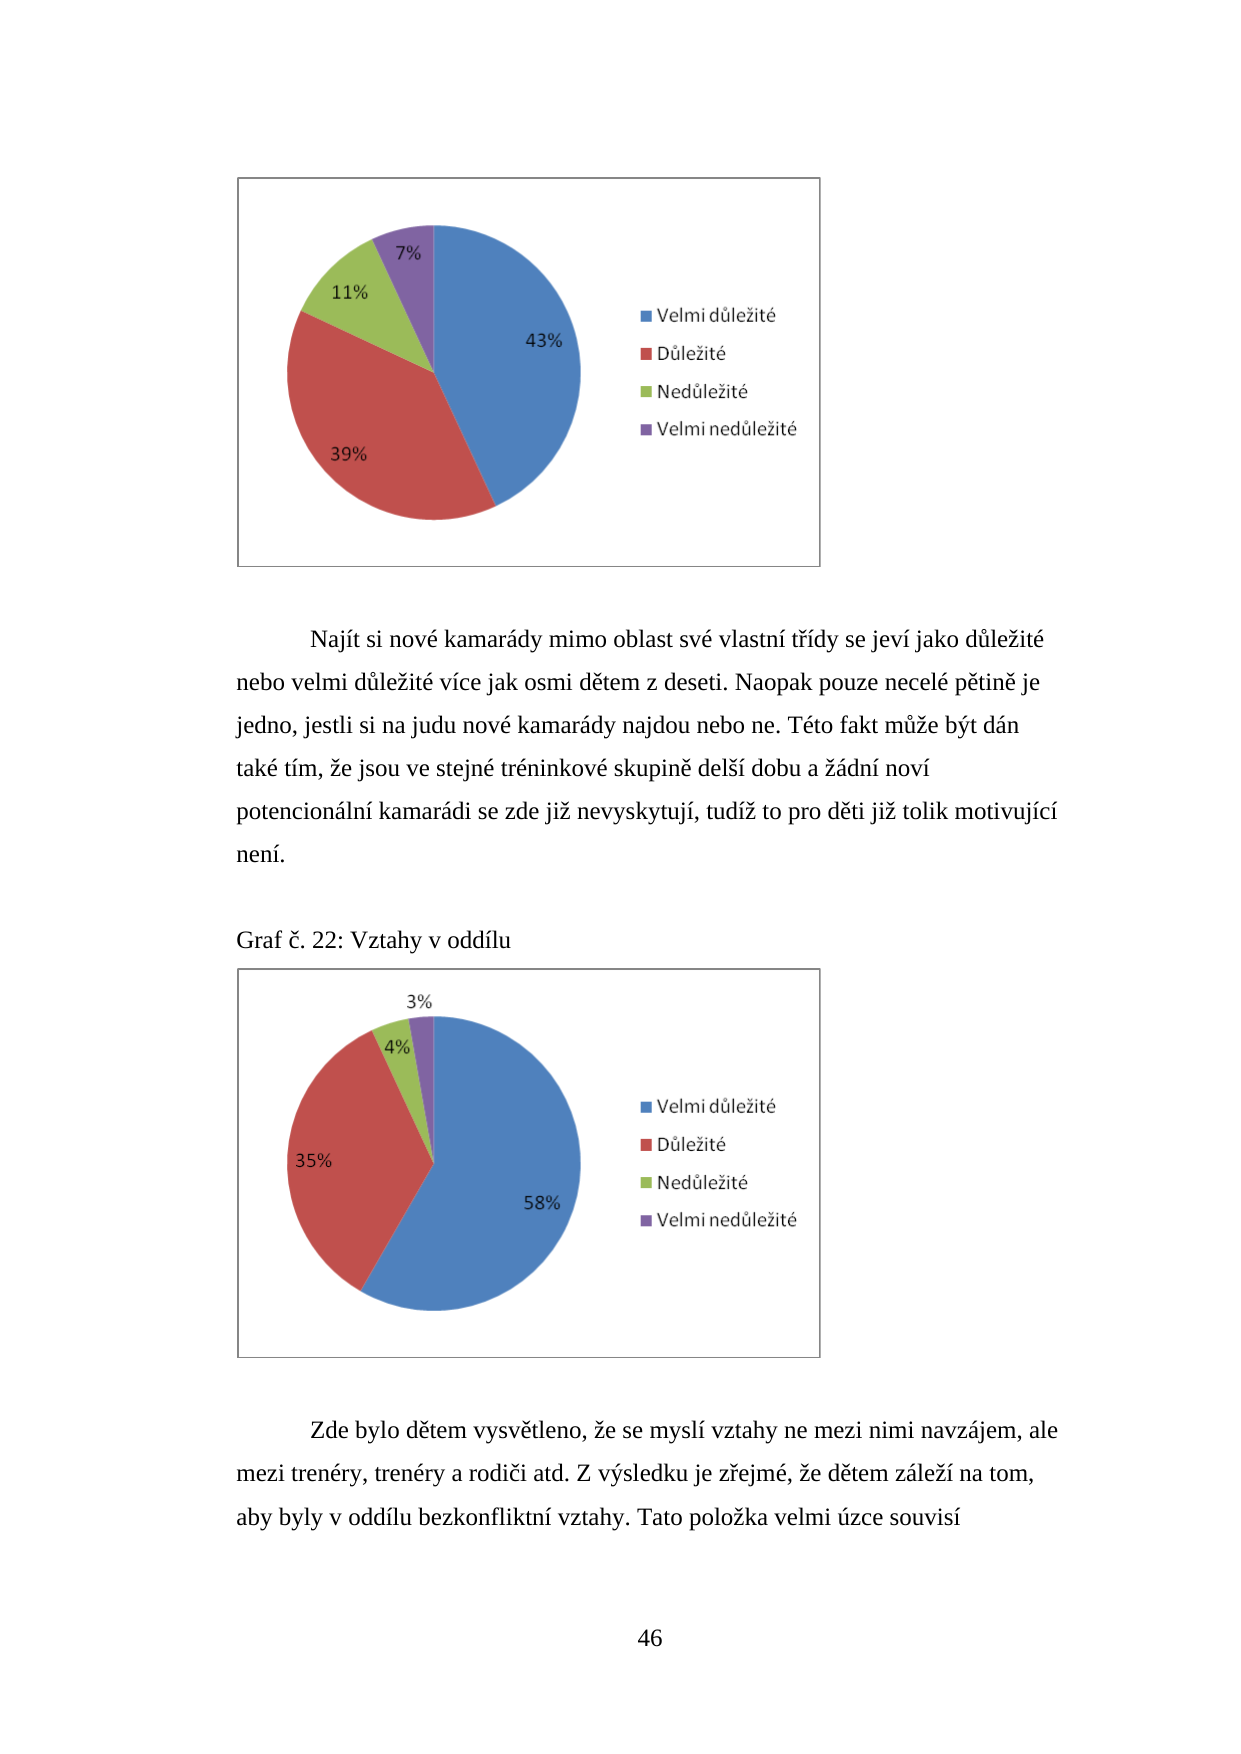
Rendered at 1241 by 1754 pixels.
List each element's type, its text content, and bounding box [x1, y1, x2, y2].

picture [236, 177, 821, 567]
text Graf č. 22: Vztahy v oddílu [236, 926, 1063, 954]
picture [236, 968, 821, 1358]
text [236, 1415, 1063, 1530]
text Najít si nové kamarády mimo oblast své vlastní třídy se jeví jako důležité nebo velmi důležité více jak osmi dětem z deseti. Naopak pouze necelé pětině je jedno, jestli si na judu nové kamarády najdou nebo ne. Této fakt může být dán také tím, že jsou ve stejné tréninkové skupině delší dobu a žádní noví potencionální kamarádi se zde již nevyskytují, tudíž to pro děti již tolik motivující není. [236, 624, 1063, 868]
